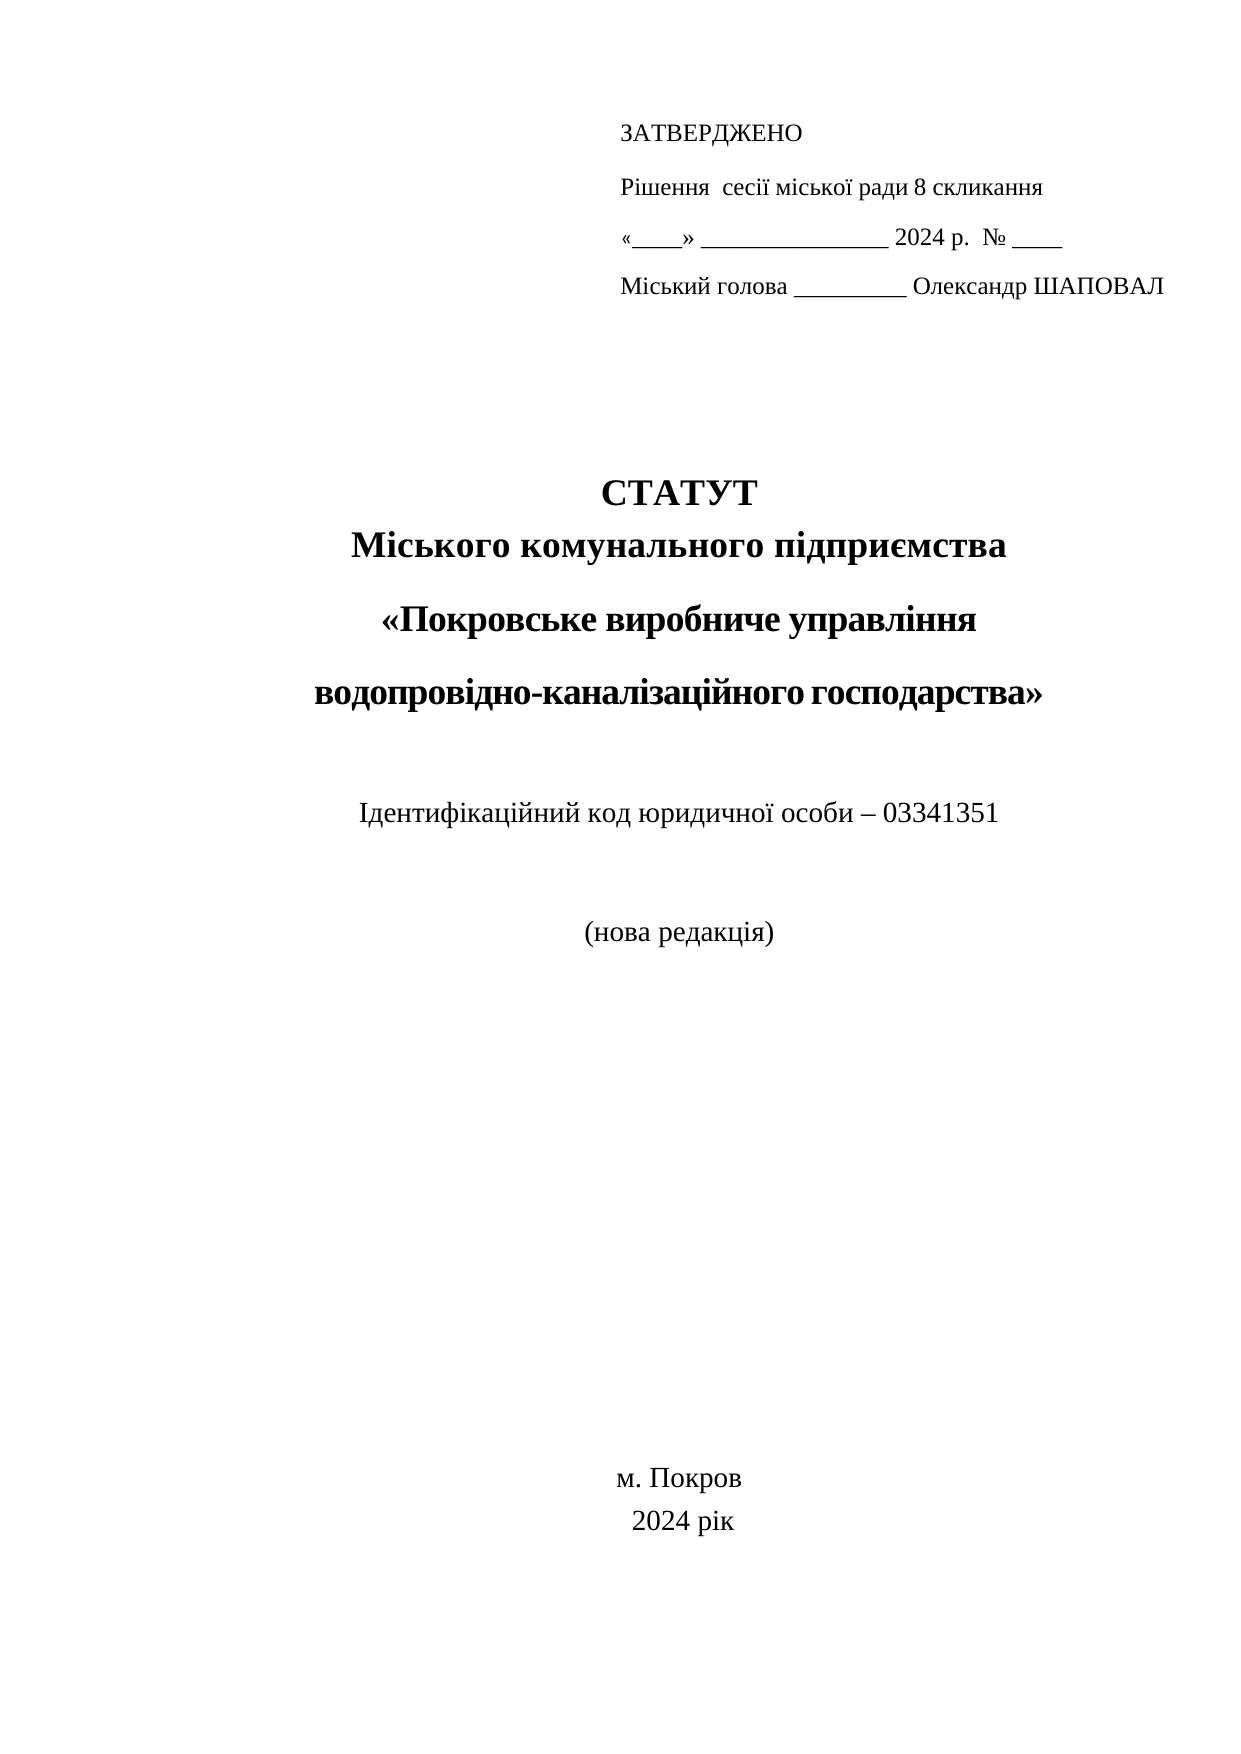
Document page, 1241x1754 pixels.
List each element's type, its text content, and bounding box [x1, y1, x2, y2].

text (нова редакція) [177, 914, 1181, 948]
text 2024 рік [177, 1503, 1181, 1537]
text водопровідно-каналізаційного господарства» [177, 662, 1181, 715]
text Міський голова _________ Олександр ШАПОВАЛ [177, 271, 1181, 300]
text м. Покров [177, 1461, 1181, 1494]
text «Покровське виробниче управління [177, 588, 1181, 642]
text Міського комунального підприємства [177, 515, 1181, 568]
text СТАТУТ [177, 468, 1181, 515]
text Ідентифікаційний код юридичної особи – 03341351 [177, 796, 1181, 829]
text ЗАТВЕРДЖЕНО [177, 118, 1181, 147]
text «____» _______________ 2024 р. № ____ [177, 222, 1181, 251]
text Рішення сесії міської ради 8 скликання [177, 172, 1181, 201]
